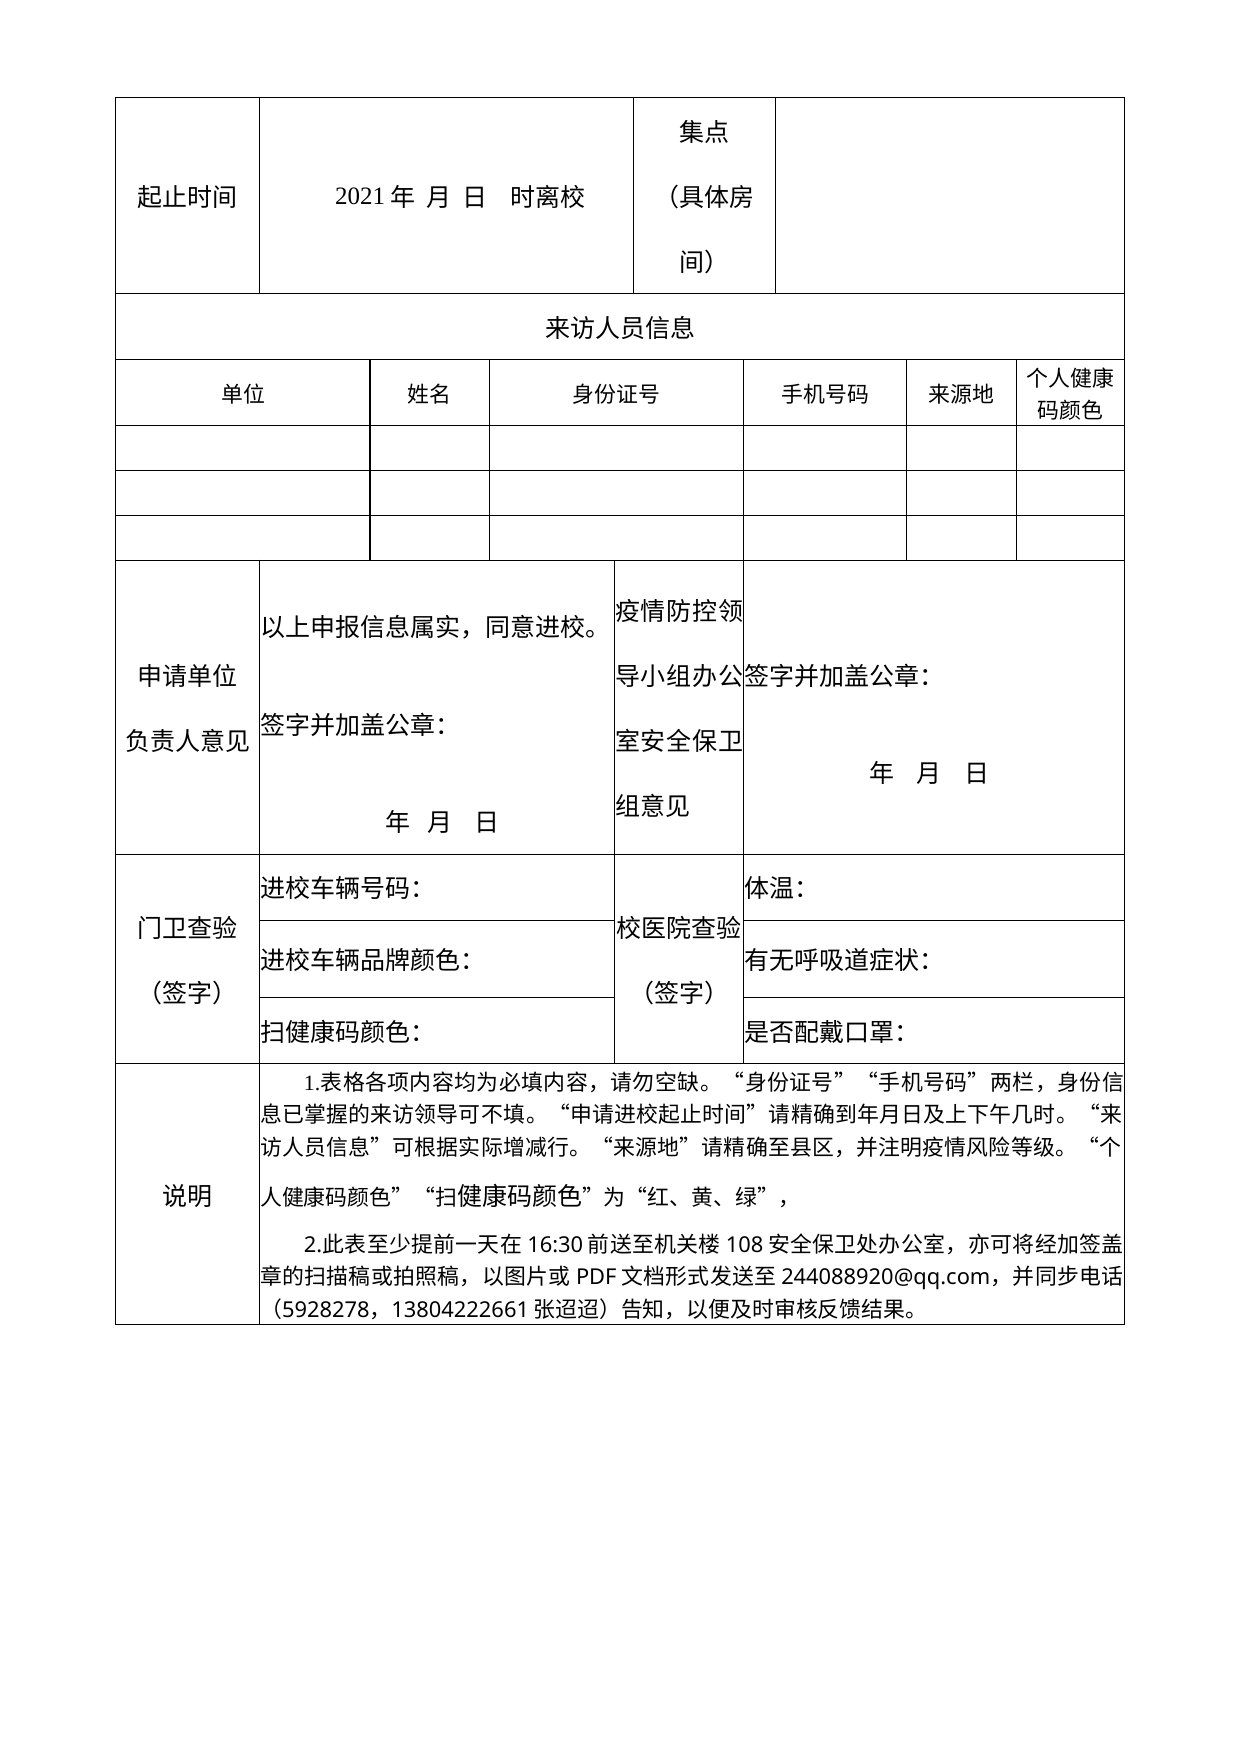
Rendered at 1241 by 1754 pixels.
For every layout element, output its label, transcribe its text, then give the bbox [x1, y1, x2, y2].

table_cell [371, 426, 489, 470]
table_cell 扫健康码颜色： [260, 998, 614, 1063]
table_cell [490, 471, 743, 515]
table_cell 手机号码 [744, 360, 906, 425]
table_cell [907, 471, 1016, 515]
table_cell 说明 [116, 1064, 259, 1324]
table_cell 门卫查验 （签字） [116, 855, 259, 1063]
table_cell [371, 471, 489, 515]
table_cell 身份证号 [490, 360, 743, 425]
table_cell 所到信息采集点 （具体房间） [634, 98, 775, 293]
table_cell [490, 516, 743, 559]
table_cell [116, 426, 369, 470]
table_cell 个人健康码颜色 [1017, 360, 1124, 425]
table_cell 签字并加盖公章： 年 月 日 [744, 561, 1124, 853]
table_cell 体温： [744, 855, 1124, 919]
table_cell [371, 516, 489, 559]
table_cell 来源地 [907, 360, 1016, 425]
table_cell 有无呼吸道症状： [744, 921, 1124, 997]
table_cell [744, 516, 906, 559]
table_cell [116, 471, 369, 515]
table_cell [1017, 516, 1124, 559]
table_cell [1017, 471, 1124, 515]
table_cell 姓名 [371, 360, 489, 425]
table_cell 来访人员信息 [116, 294, 1124, 359]
table_cell [907, 426, 1016, 470]
table_cell 2021年 月 日 时离校 [260, 98, 633, 293]
table_cell 申请单位 负责人意见 [116, 561, 259, 853]
table_cell 1.表格各项内容均为必填内容，请勿空缺。“身份证号”“手机号码”两栏，身份信息已掌握的来访领导可不填。“申请进校起止时间”请精确到年月日及上下午几时。“来访人员信息”可根据实际增减行。“来源地”请精确至县区，并注明疫情风险等级。“个人健康码颜色”“扫健康码颜色”为“红、黄、绿”， 2.此表至少提前一天在16:30前送至机关楼108安全保卫处办公室，亦可将经加签盖章的扫描稿或拍照稿，以图片或PDF文档形式发送至244088920@qq.com，并同步电话（5928278，13804222661张迢迢）告知，以便及时审核反馈结果。 [260, 1064, 1124, 1324]
table_cell 进校车辆品牌颜色： [260, 921, 614, 997]
table_cell [490, 426, 743, 470]
table_cell [1017, 426, 1124, 470]
table_cell [776, 98, 1124, 293]
table_cell [116, 516, 369, 559]
table_cell 单位 [116, 360, 369, 425]
table_cell 以上申报信息属实，同意进校。 签字并加盖公章： 年 月 日 [260, 561, 614, 853]
table_cell [744, 471, 906, 515]
table_cell 申请进校 起止时间 [116, 98, 259, 293]
table_cell 疫情防控领导小组办公室安全保卫组意见 [615, 561, 743, 853]
table_cell 进校车辆号码： [260, 855, 614, 919]
table_cell 校医院查验 （签字） [615, 855, 743, 1063]
table_cell 是否配戴口罩： [744, 998, 1124, 1063]
table_cell [744, 426, 906, 470]
table_cell [907, 516, 1016, 559]
